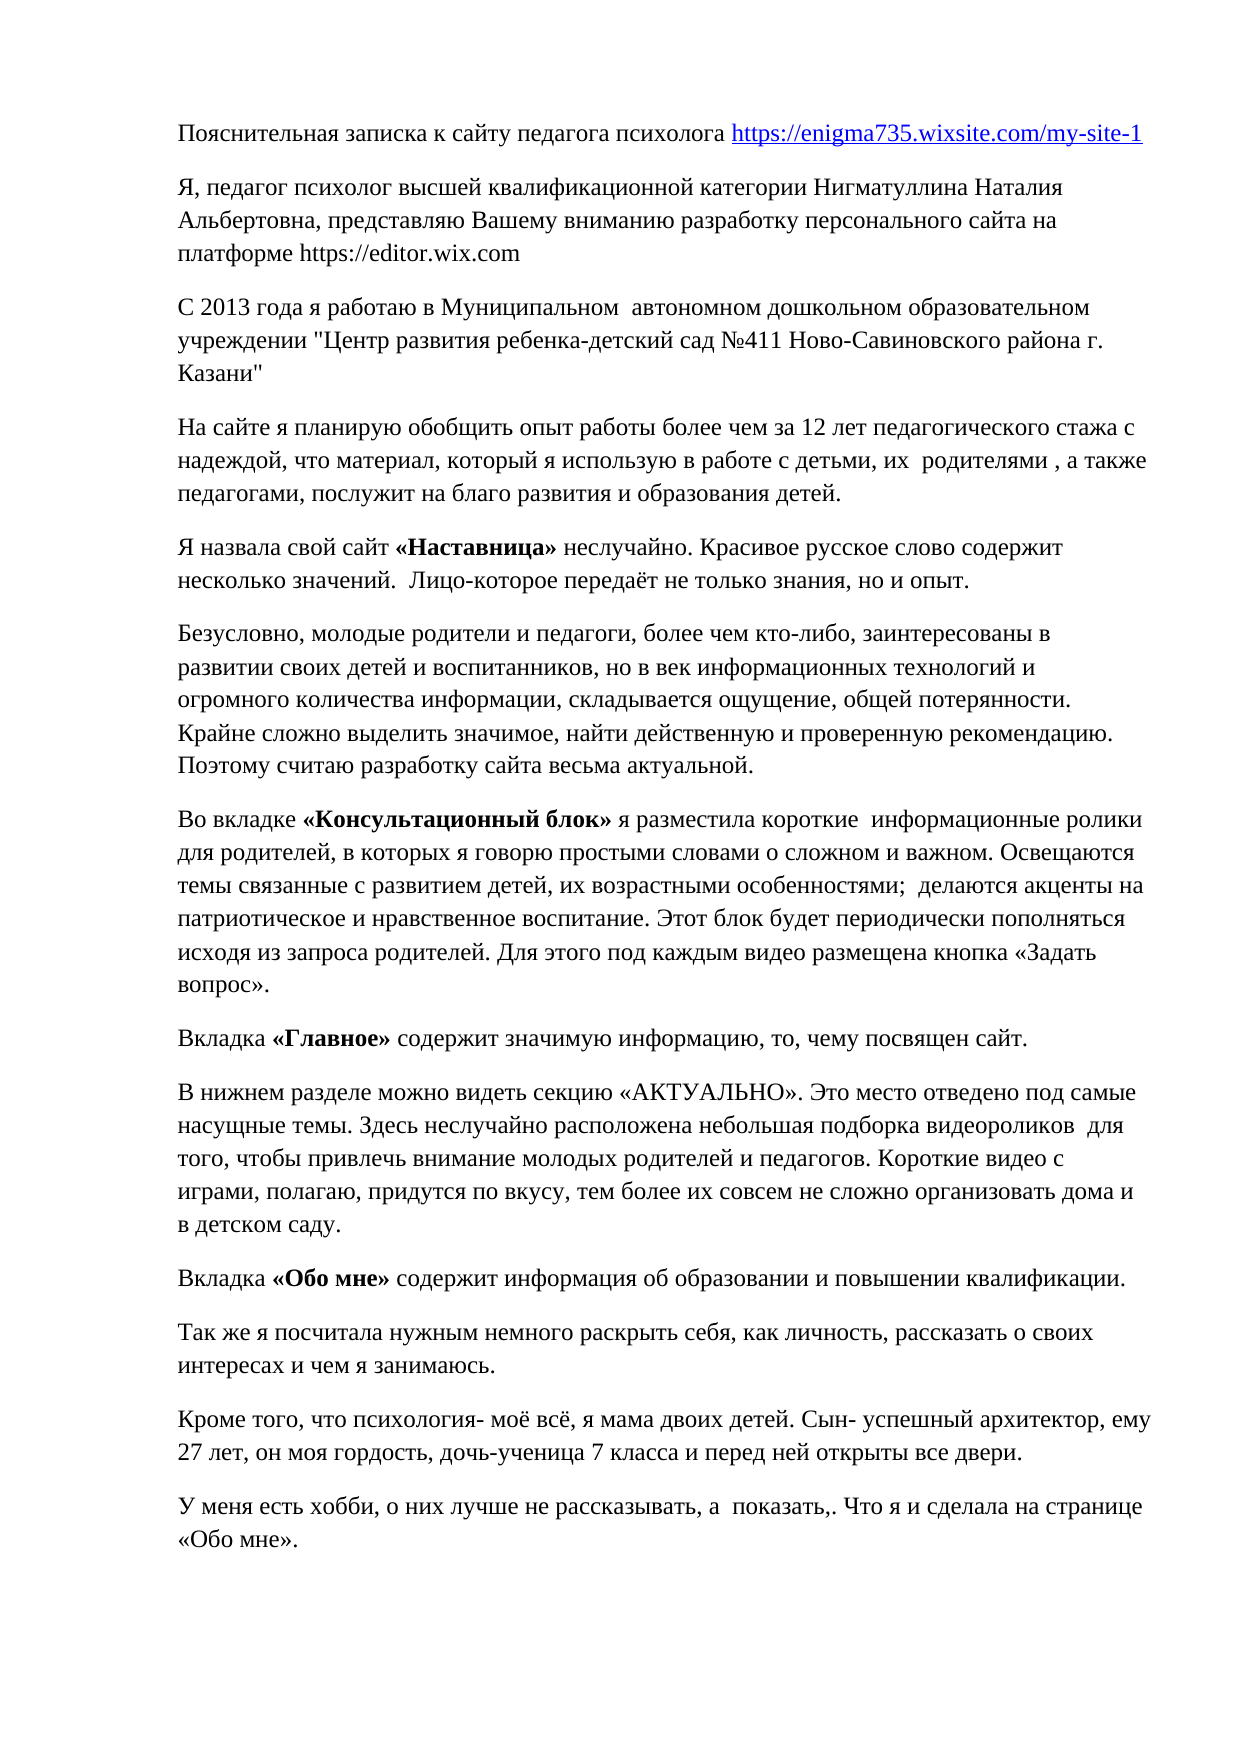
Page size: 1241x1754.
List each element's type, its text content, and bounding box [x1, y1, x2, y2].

text Вкладка «Обо мне» содержит информация об образовании и повышении квалификации. [177, 1263, 1152, 1292]
text Вкладка «Главное» содержит значимую информацию, то, чему посвящен сайт. [177, 1023, 1152, 1052]
text Во вкладке «Консультационный блок» я разместила короткие информационные ролики для родителей, в которых я говорю простыми словами о сложном и важном. Освещаются темы связанные с развитием детей, их возрастными особенностями; делаются акценты на патриотическое и нравственное воспитание. Этот блок будет периодически пополняться исходя из запроса родителей. Для этого под каждым видео размещена кнопка «Задать вопрос». [177, 804, 1152, 998]
text На сайте я планирую обобщить опыт работы более чем за 12 лет педагогического стажа с надеждой, что материал, который я использую в работе с детьми, их родителями , а также педагогами, послужит на благо развития и образования детей. [177, 412, 1152, 507]
text Безусловно, молодые родители и педагоги, более чем кто-либо, заинтересованы в развитии своих детей и воспитанников, но в век информационных технологий и огромного количества информации, складывается ощущение, общей потерянности. Крайне сложно выделить значимое, найти действенную и проверенную рекомендацию. Поэтому считаю разработку сайта весьма актуальной. [177, 618, 1152, 779]
text Я назвала свой сайт «Наставница» неслучайно. Красивое русское слово содержит несколько значений. Лицо-которое передаёт не только знания, но и опыт. [177, 532, 1152, 593]
text У меня есть хобби, о них лучше не рассказывать, а показать,. Что я и сделала на странице «Обо мне». [177, 1491, 1152, 1553]
text Кроме того, что психология- моё всё, я мама двоих детей. Сын- успешный архитектор, ему 27 лет, он моя гордость, дочь-ученица 7 класса и перед ней открыты все двери. [177, 1404, 1152, 1466]
text Так же я посчитала нужным немного раскрыть себя, как личность, рассказать о своих интересах и чем я занимаюсь. [177, 1317, 1152, 1379]
text С 2013 года я работаю в Муниципальном автономном дошкольном образовательном учреждении "Центр развития ребенка-детский сад №411 Ново-Савиновского района г. Казани" [177, 292, 1152, 387]
text В нижнем разделе можно видеть секцию «АКТУАЛЬНО». Это место отведено под самые насущные темы. Здесь неслучайно расположена небольшая подборка видеороликов для того, чтобы привлечь внимание молодых родителей и педагогов. Короткие видео с играми, полагаю, придутся по вкусу, тем более их совсем не сложно организовать дома и в детском саду. [177, 1077, 1152, 1238]
text Пояснительная записка к сайту педагога психолога https://enigma735.wixsite.com/my-site-1 [177, 118, 1152, 147]
text Я, педагог психолог высшей квалификационной категории Нигматуллина Наталия Альбертовна, представляю Вашему вниманию разработку персонального сайта на платформе https://editor.wix.com [177, 172, 1152, 267]
